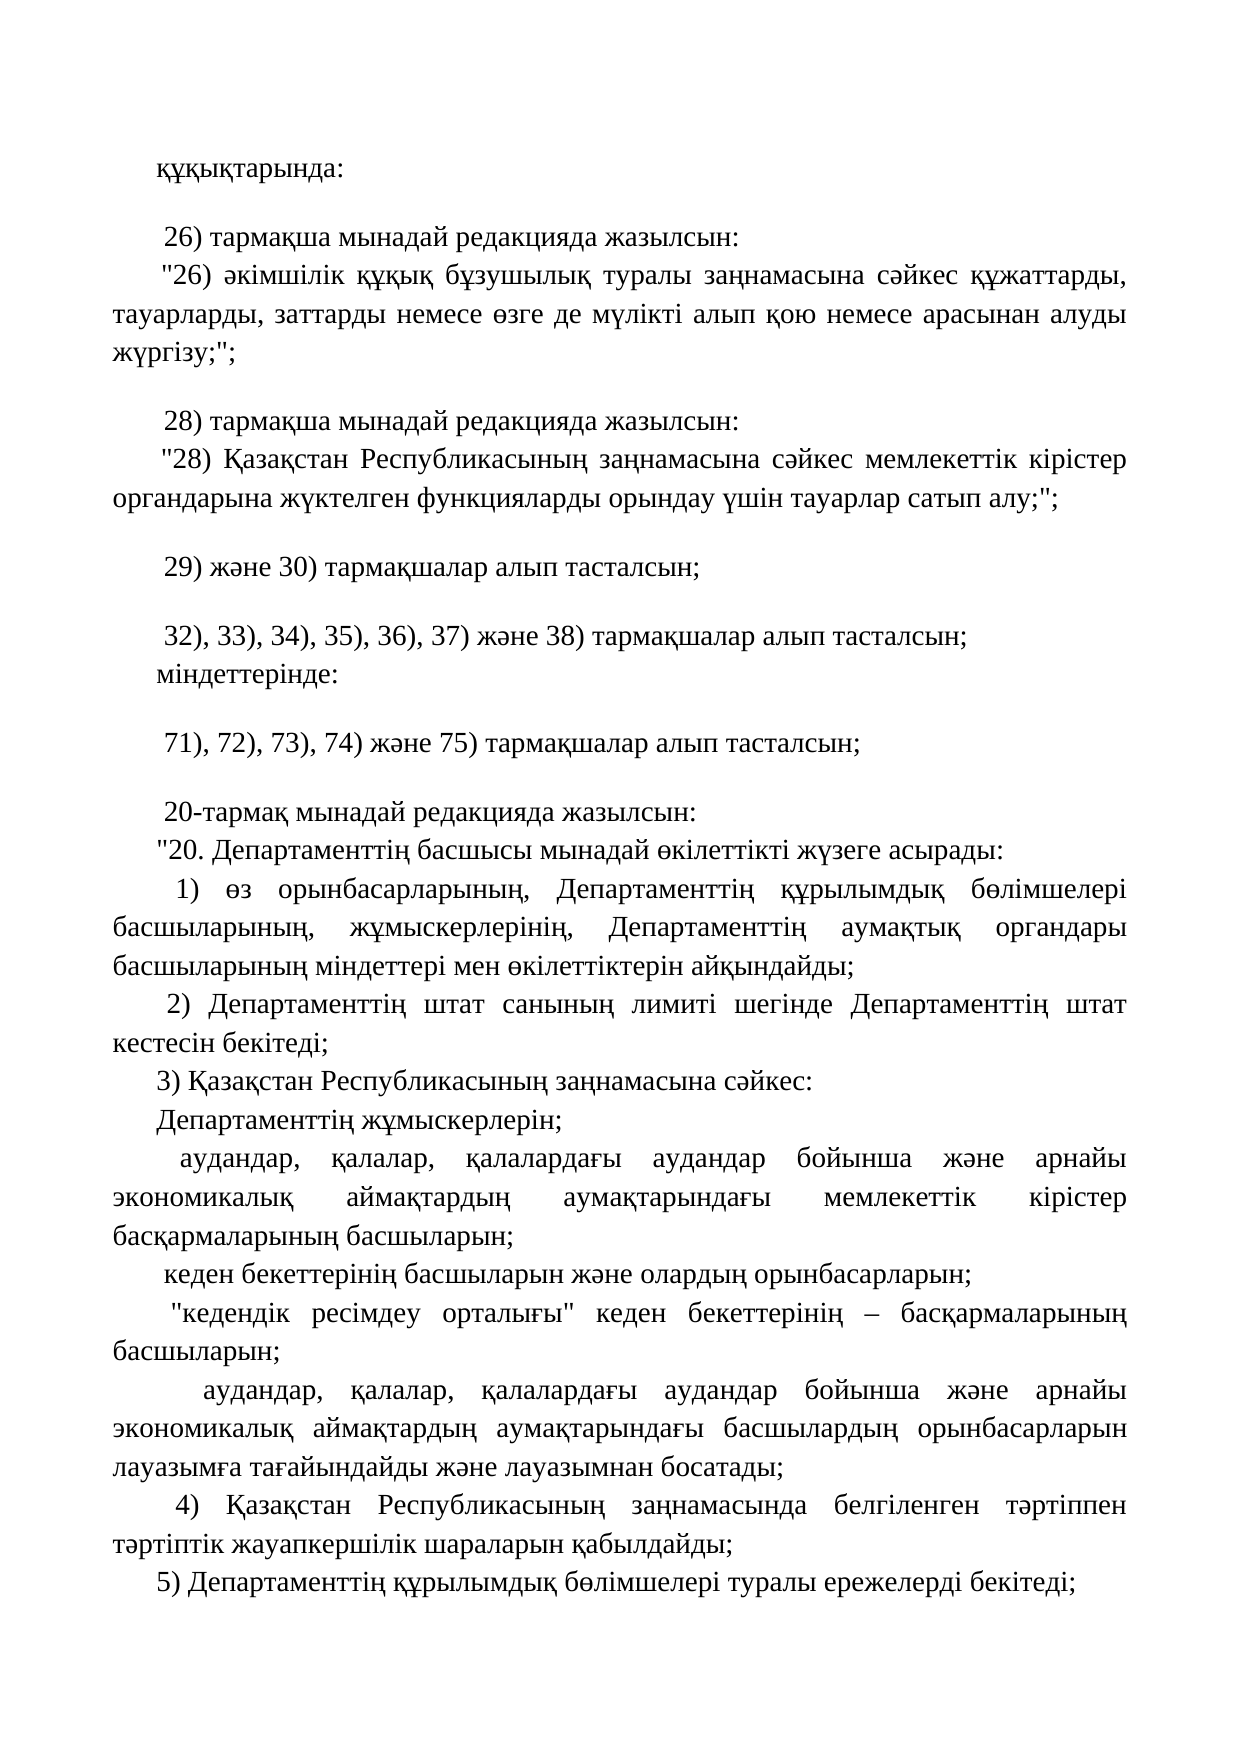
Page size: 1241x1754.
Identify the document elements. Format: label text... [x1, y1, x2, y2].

text құқықтарында: [112, 150, 1128, 183]
text 32), 33), 34), 35), 36), 37) және 38) тармақшалар алып тасталсын; [112, 618, 1128, 651]
text 5) Департаменттің құрылымдық бөлiмшелерi туралы ережелердi бекiтедi; [112, 1564, 1128, 1598]
text аудандар, қалалар, қалалардағы аудандар бойынша және арнайы экономикалық аймақтардың аумақтарындағы басшылардың орынбасарларын лауазымға тағайындайды және лауазымнан босатады; [112, 1372, 1128, 1482]
text "28) Қазақстан Республикасының заңнамасына сәйкес мемлекеттік кірістер органдарына жүктелген функцияларды орындау үшін тауарлар сатып алу;"; [112, 442, 1128, 514]
text 29) және 30) тармақшалар алып тасталсын; [112, 549, 1128, 582]
text 71), 72), 73), 74) және 75) тармақшалар алып тасталсын; [112, 725, 1128, 758]
text 4) Қазақстан Республикасының заңнамасында белгіленген тәртіппен тәртіптік жауапкершілік шараларын қабылдайды; [112, 1487, 1128, 1559]
text 28) тармақша мынадай редакцияда жазылсын: [112, 403, 1128, 437]
text кеден бекеттерінің басшыларын және олардың орынбасарларын; [112, 1256, 1128, 1290]
text "20. Департаменттің басшысы мынадай өкілеттікті жүзеге асырады: [112, 832, 1128, 866]
text 26) тармақша мынадай редакцияда жазылсын: [112, 219, 1128, 252]
text "26) әкімшілік құқық бұзушылық туралы заңнамасына сәйкес құжаттарды, тауарларды, заттарды немесе өзге де мүлікті алып қою немесе арасынан алуды жүргізу;"; [112, 257, 1128, 368]
text 1) өз орынбасарларының, Департаменттің құрылымдық бөлiмшелерi басшыларының, жұмыскерлерінің, Департаменттің аумақтық органдары басшыларының мiндеттерi мен өкiлеттiктерiн айқындайды; [112, 871, 1128, 981]
text "кедендік ресімдеу орталығы" кеден бекеттерінің – басқармаларының басшыларын; [112, 1295, 1128, 1367]
text міндеттерінде: [112, 656, 1128, 690]
text 20-тармақ мынадай редакцияда жазылсын: [112, 794, 1128, 827]
text аудандар, қалалар, қалалардағы аудандар бойынша және арнайы экономикалық аймақтардың аумақтарындағы мемлекеттік кірістер басқармаларының басшыларын; [112, 1141, 1128, 1251]
text Департаменттің жұмыскерлерін; [112, 1102, 1128, 1136]
text 2) Департаменттің штат санының лимиті шегінде Департаменттің штат кестесін бекітеді; [112, 986, 1128, 1058]
text 3) Қазақстан Республикасының заңнамасына сәйкес: [112, 1063, 1128, 1097]
